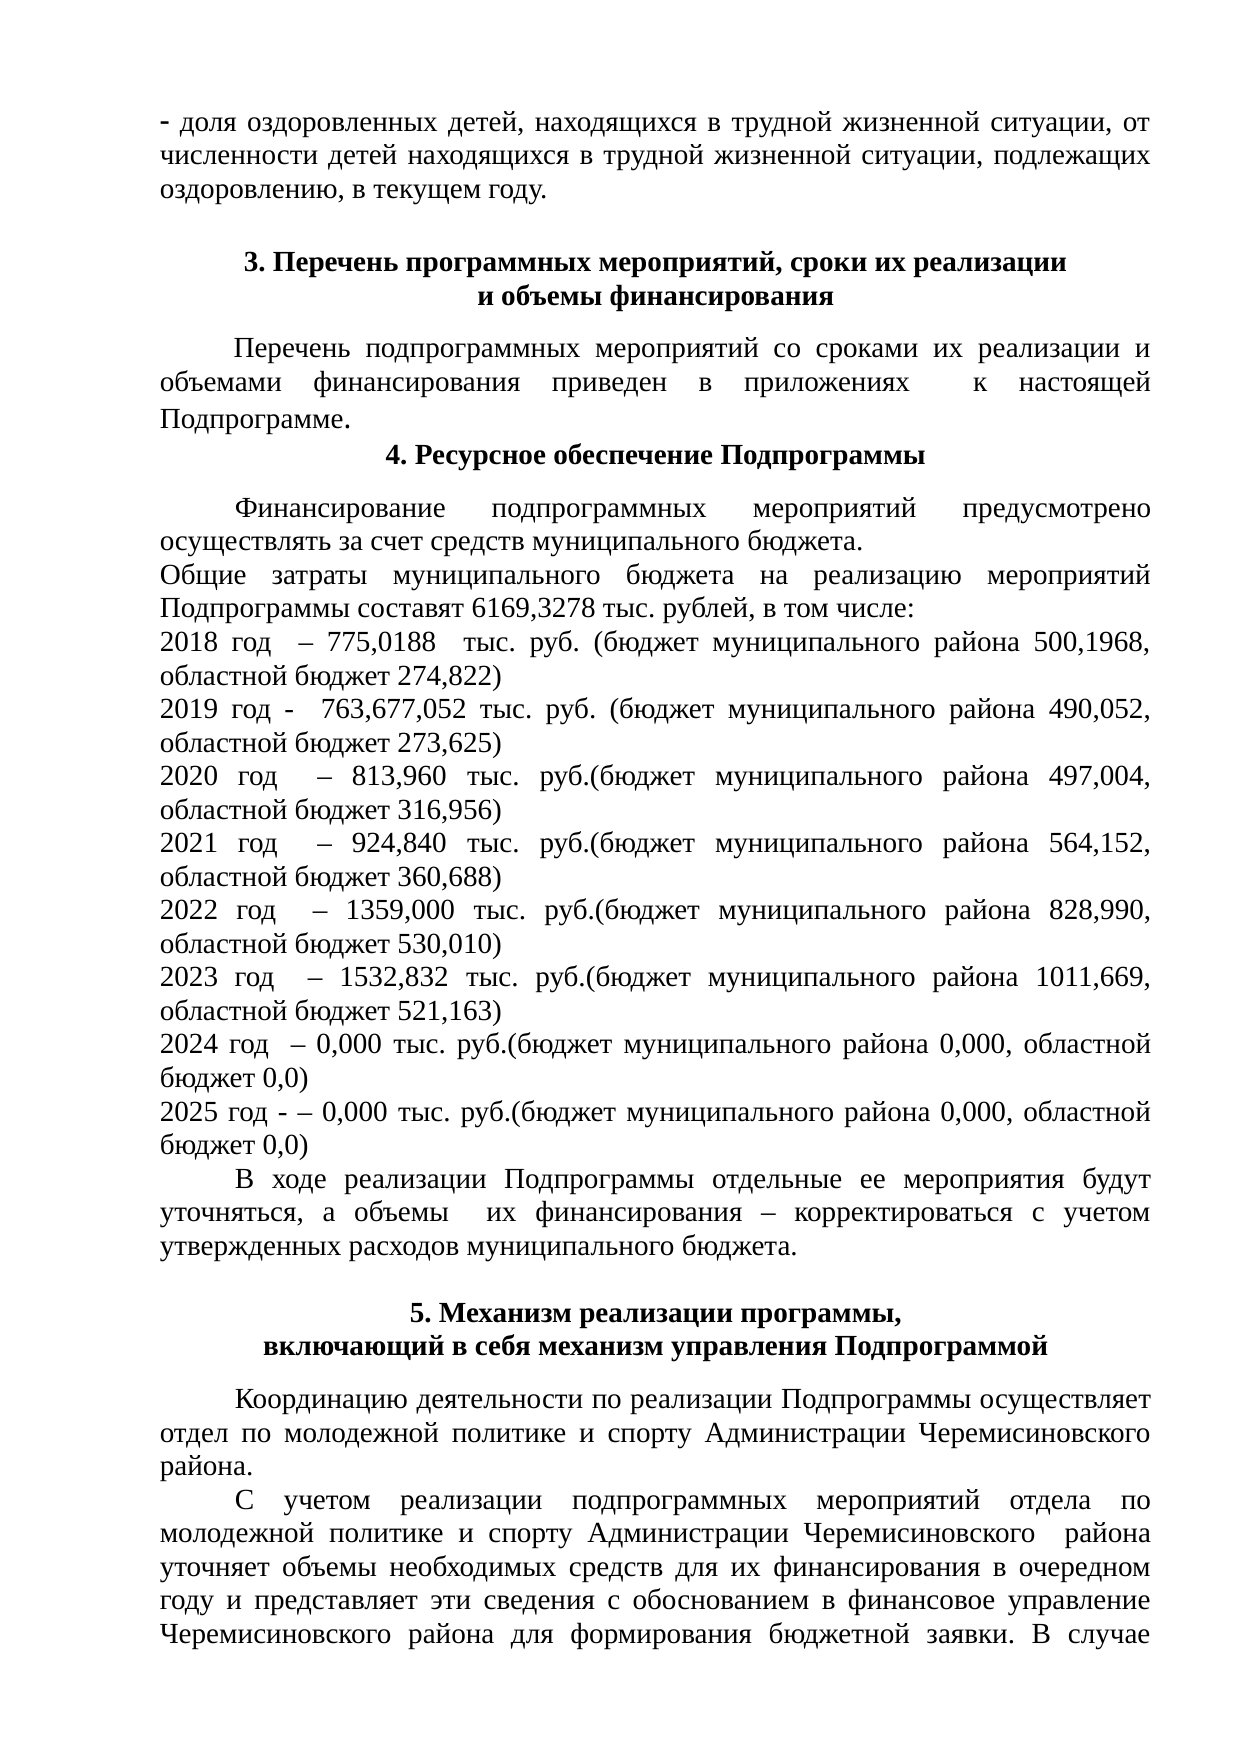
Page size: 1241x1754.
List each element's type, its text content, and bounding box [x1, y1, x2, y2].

text 2018 год – 775,0188 тыс. руб. (бюджет муниципального района 500,1968, областной бюджет 274,822) [159, 624, 1152, 691]
text 2024 год – 0,000 тыс. руб.(бюджет муниципального района 0,000, областной бюджет 0,0) [159, 1027, 1152, 1094]
text Общие затраты муниципального бюджета на реализацию мероприятий Подпрограммы составят 6169,3278 тыс. рублей, в том числе: [159, 557, 1152, 624]
text 3. Перечень программных мероприятий, сроки их реализации [159, 244, 1152, 278]
text Координацию деятельности по реализации Подпрограммы осуществляет отдел по молодежной политике и спорту Администрации Черемисиновского района. [159, 1381, 1152, 1482]
text и объемы финансирования [159, 278, 1152, 311]
text Финансирование подпрограммных мероприятий предусмотрено осуществлять за счет средств муниципального бюджета. [159, 490, 1152, 557]
text 2025 год - – 0,000 тыс. руб.(бюджет муниципального района 0,000, областной бюджет 0,0) [159, 1094, 1152, 1161]
text 2021 год – 924,840 тыс. руб.(бюджет муниципального района 564,152, областной бюджет 360,688) [159, 825, 1152, 892]
list доля оздоровленных детей, находящихся в трудной жизненной ситуации, от численности детей находящихся в трудной жизненной ситуации, подлежащих оздоровлению, в текущем году. [159, 104, 1152, 204]
text 2023 год – 1532,832 тыс. руб.(бюджет муниципального района 1011,669, областной бюджет 521,163) [159, 959, 1152, 1027]
text Перечень подпрограммных мероприятий со сроками их реализации и объемами финансирования приведен в приложениях к настоящей Подпрограмме. [159, 331, 1152, 437]
text 2022 год – 1359,000 тыс. руб.(бюджет муниципального района 828,990, областной бюджет 530,010) [159, 892, 1152, 959]
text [159, 1482, 1152, 1649]
text 5. Механизм реализации программы, [159, 1295, 1152, 1328]
text 2020 год – 813,960 тыс. руб.(бюджет муниципального района 497,004, областной бюджет 316,956) [159, 758, 1152, 825]
text 4. Ресурсное обеспечение Подпрограммы [159, 437, 1152, 471]
text включающий в себя механизм управления Подпрограммой [159, 1328, 1152, 1362]
text В ходе реализации Подпрограммы отдельные ее мероприятия будут уточняться, а объемы их финансирования – корректироваться с учетом утвержденных расходов муниципального бюджета. [159, 1161, 1152, 1261]
text 2019 год - 763,677,052 тыс. руб. (бюджет муниципального района 490,052, областной бюджет 273,625) [159, 691, 1152, 758]
